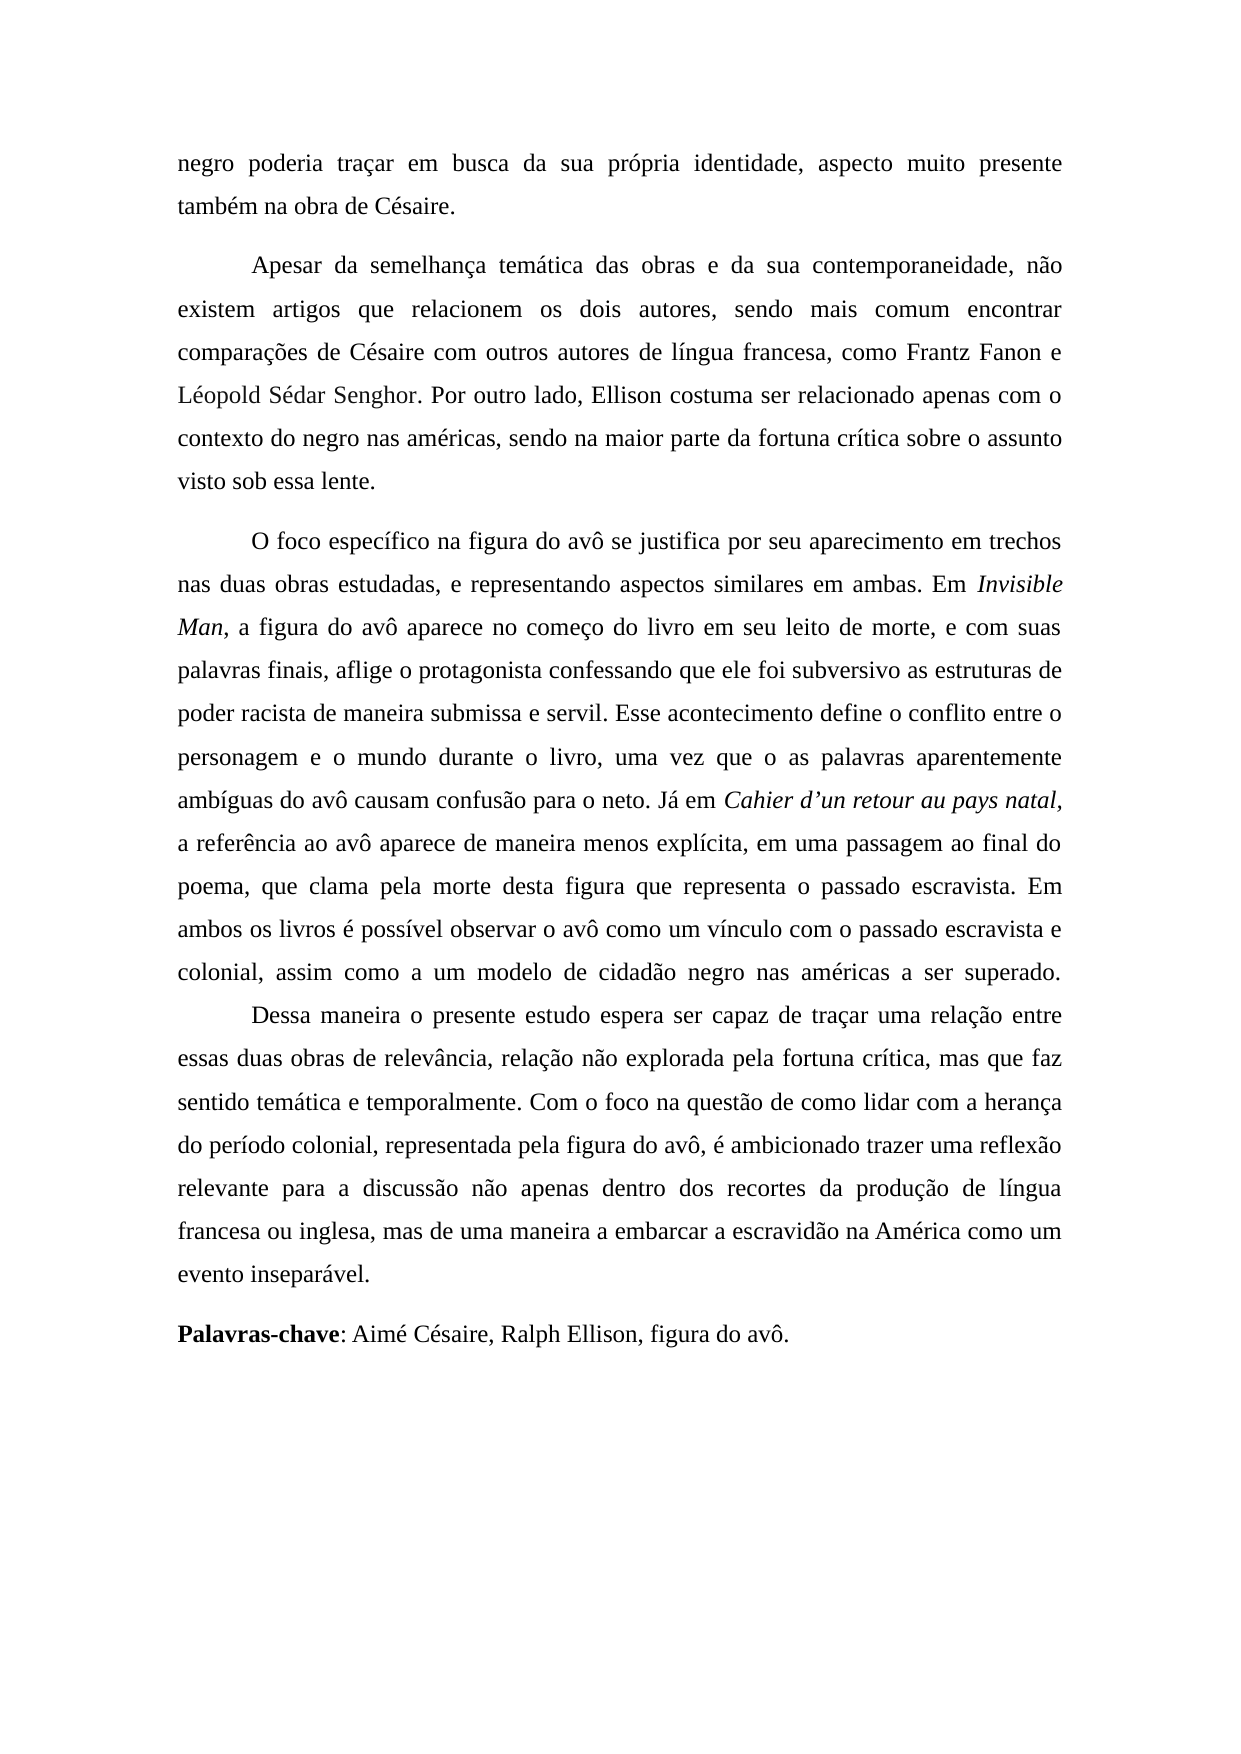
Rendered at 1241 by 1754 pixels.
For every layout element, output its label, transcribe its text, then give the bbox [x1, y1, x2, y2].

text O foco específico na figura do avô se justifica por seu aparecimento em trechos nas duas obras estudadas, e representando aspectos similares em ambas. Em Invisible Man, a figura do avô aparece no começo do livro em seu leito de morte, e com suas palavras finais, aflige o protagonista confessando que ele foi subversivo as estruturas de poder racista de maneira submissa e servil. Esse acontecimento define o conflito entre o personagem e o mundo durante o livro, uma vez que o as palavras aparentemente ambíguas do avô causam confusão para o neto. Já em Cahier d’un retour au pays natal, a referência ao avô aparece de maneira menos explícita, em uma passagem ao final do poema, que clama pela morte desta figura que representa o passado escravista. Em ambos os livros é possível observar o avô como um vínculo com o passado escravista e colonial, assim como a um modelo de cidadão negro nas américas a ser superado. Dessa maneira o presente estudo espera ser capaz de traçar uma relação entre essas duas obras de relevância, relação não explorada pela fortuna crítica, mas que faz sentido temática e temporalmente. Com o foco na questão de como lidar com a herança do período colonial, representada pela figura do avô, é ambicionado trazer uma reflexão relevante para a discussão não apenas dentro dos recortes da produção de língua francesa ou inglesa, mas de uma maneira a embarcar a escravidão na América como um evento inseparável. [177, 526, 1063, 1288]
text Apesar da semelhança temática das obras e da sua contemporaneidade, não existem artigos que relacionem os dois autores, sendo mais comum encontrar comparações de Césaire com outros autores de língua francesa, como Frantz Fanon e Léopold Sédar Senghor. Por outro lado, Ellison costuma ser relacionado apenas com o contexto do negro nas américas, sendo na maior parte da fortuna crítica sobre o assunto visto sob essa lente. [177, 251, 1063, 495]
text Palavras-chave: Aimé Césaire, Ralph Ellison, figura do avô. [177, 1319, 1063, 1348]
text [177, 148, 1063, 219]
